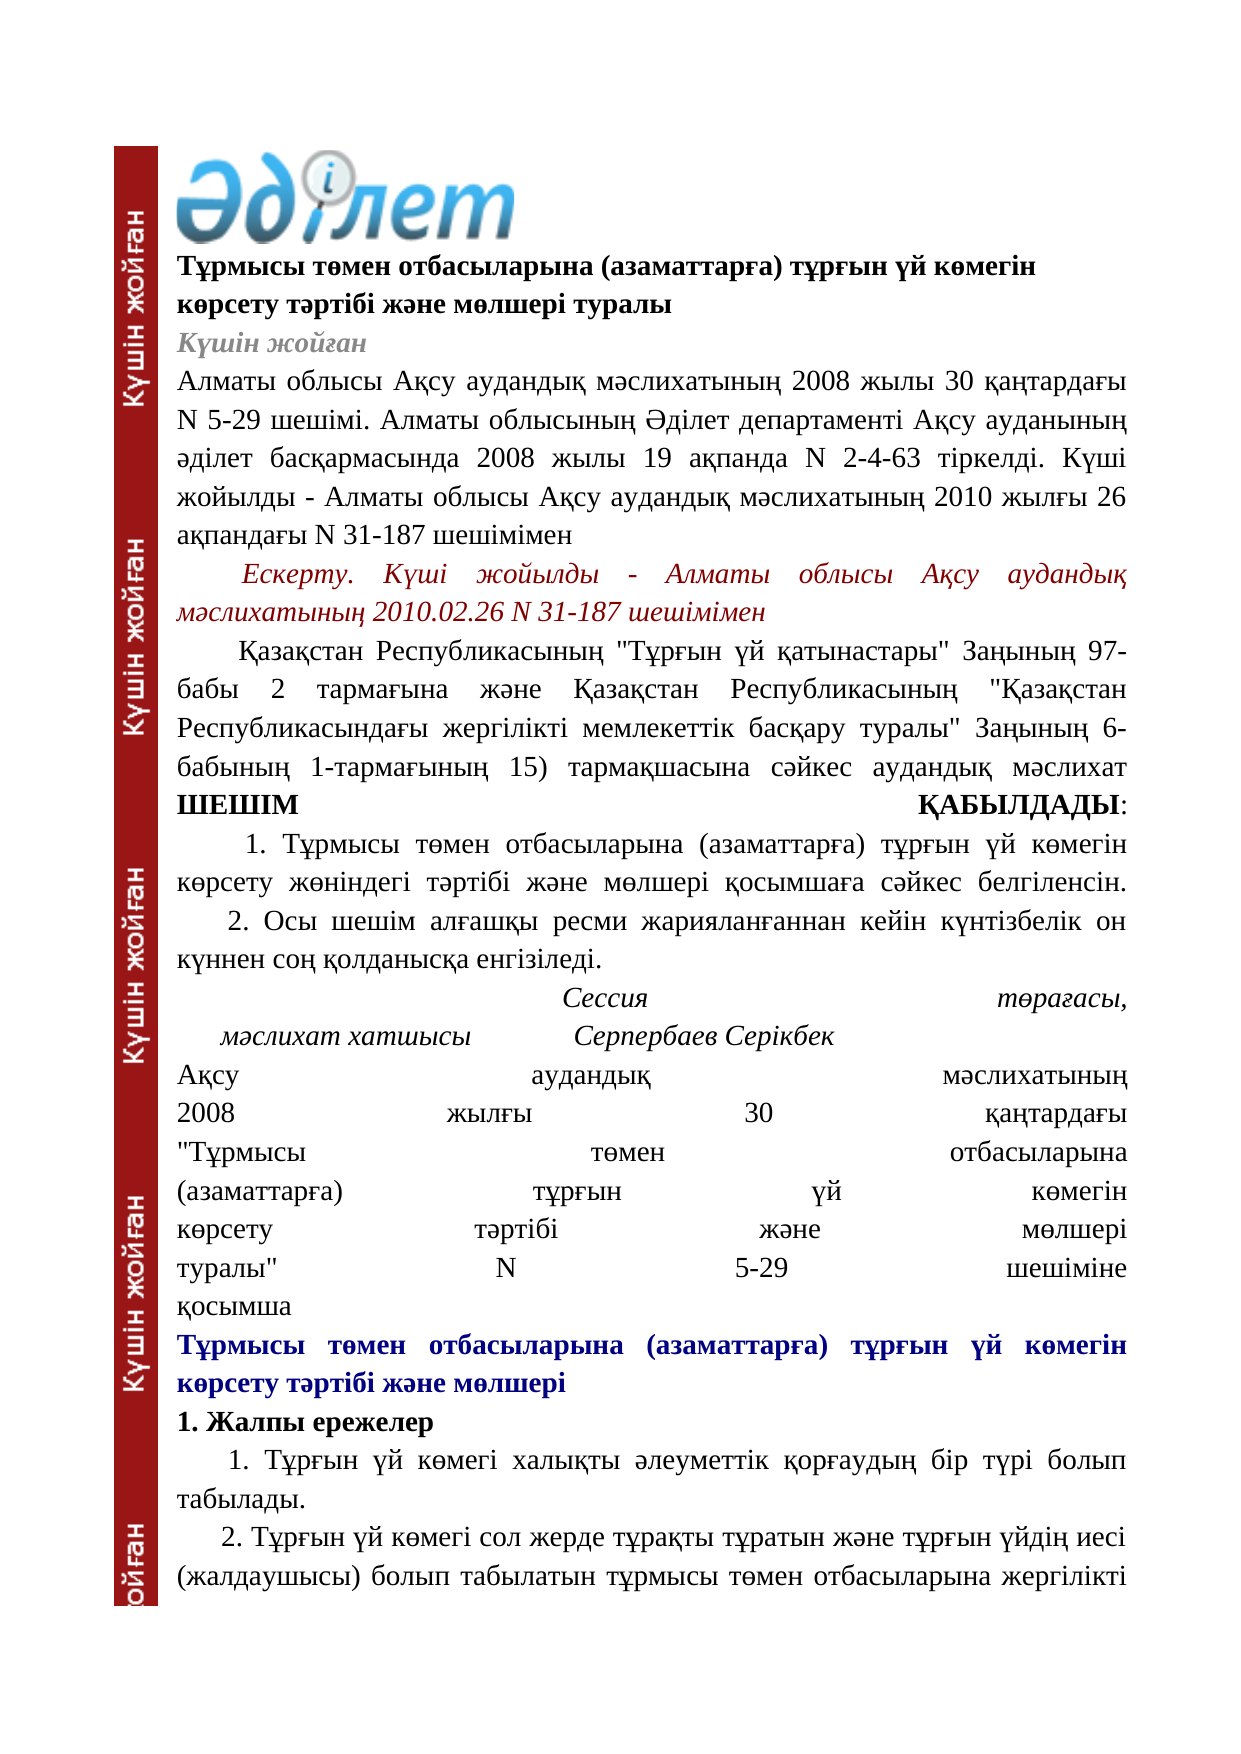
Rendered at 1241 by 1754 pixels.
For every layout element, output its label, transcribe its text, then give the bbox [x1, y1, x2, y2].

picture [114, 551, 158, 556]
text Қазақстан Республикасының "Тұрғын үй қатынастары" Заңының 97-бабы 2 тармағына және Қазақстан Республикасының "Қазақстан Республикасындағы жергілікті мемлекеттік басқару туралы" Заңының 6-бабының 1-тармағының 15) тармақшасына сәйкес аудандық мәслихат ШЕШІМ ҚАБЫЛДАДЫ: 1. Тұрмысы төмен отбасыларына (азаматтарға) тұрғын үй көмегін көрсету жөніндегі тәртібі және мөлшері қосымшаға сәйкес белгіленсін. 2. Осы шешім алғашқы ресми жарияланғаннан кейін күнтізбелік он күннен соң қолданысқа енгізіледі. [112, 633, 1128, 975]
text Ақсу аудандық мәслихатының 2008 жылғы 30 қаңтардағы "Тұрмысы төмен отбасыларына (азаматтарға) тұрғын үй көмегін көрсету тәртібі және мөлшері туралы" N 5-29 шешіміне қосымша [112, 1057, 1128, 1322]
picture [114, 1399, 158, 1404]
picture [114, 628, 158, 633]
picture [114, 1322, 158, 1327]
picture [114, 146, 158, 248]
text Ескерту. Күші жойылды - Алматы облысы Ақсу аудандық мәслихатының 2010.02.26 N 31-187 шешімімен [112, 556, 1128, 628]
picture [114, 975, 158, 980]
picture [114, 1592, 158, 1606]
picture [176, 150, 515, 244]
picture [114, 1437, 158, 1442]
text Тұрмысы төмен отбасыларына (азаматтарға) тұрғын үй көмегін көрсету тәртібі және мөлшері туралы [112, 248, 1128, 320]
text Алматы облысы Ақсу аудандық мәслихатының 2008 жылы 30 қаңтардағы N 5-29 шешімі. Алматы облысының Әділет департаменті Ақсу ауданының әділет басқармасында 2008 жылы 19 ақпанда N 2-4-63 тіркелді. Күші жойылды - Алматы облысы Ақсу аудандық мәслихатының 2010 жылғы 26 ақпандағы N 31-187 шешімімен [112, 363, 1128, 551]
picture [114, 320, 158, 325]
picture [114, 1052, 158, 1057]
picture [114, 358, 158, 363]
text 1. Жалпы ережелер [112, 1404, 1128, 1437]
text Тұрмысы төмен отбасыларына (азаматтарға) тұрғын үй көмегін көрсету тәртібі және мөлшері [112, 1327, 1128, 1399]
text Сессия төрағасы, мәслихат хатшысы Серпербаев Серікбек [112, 980, 1128, 1052]
text Күшін жойған [112, 325, 1128, 358]
